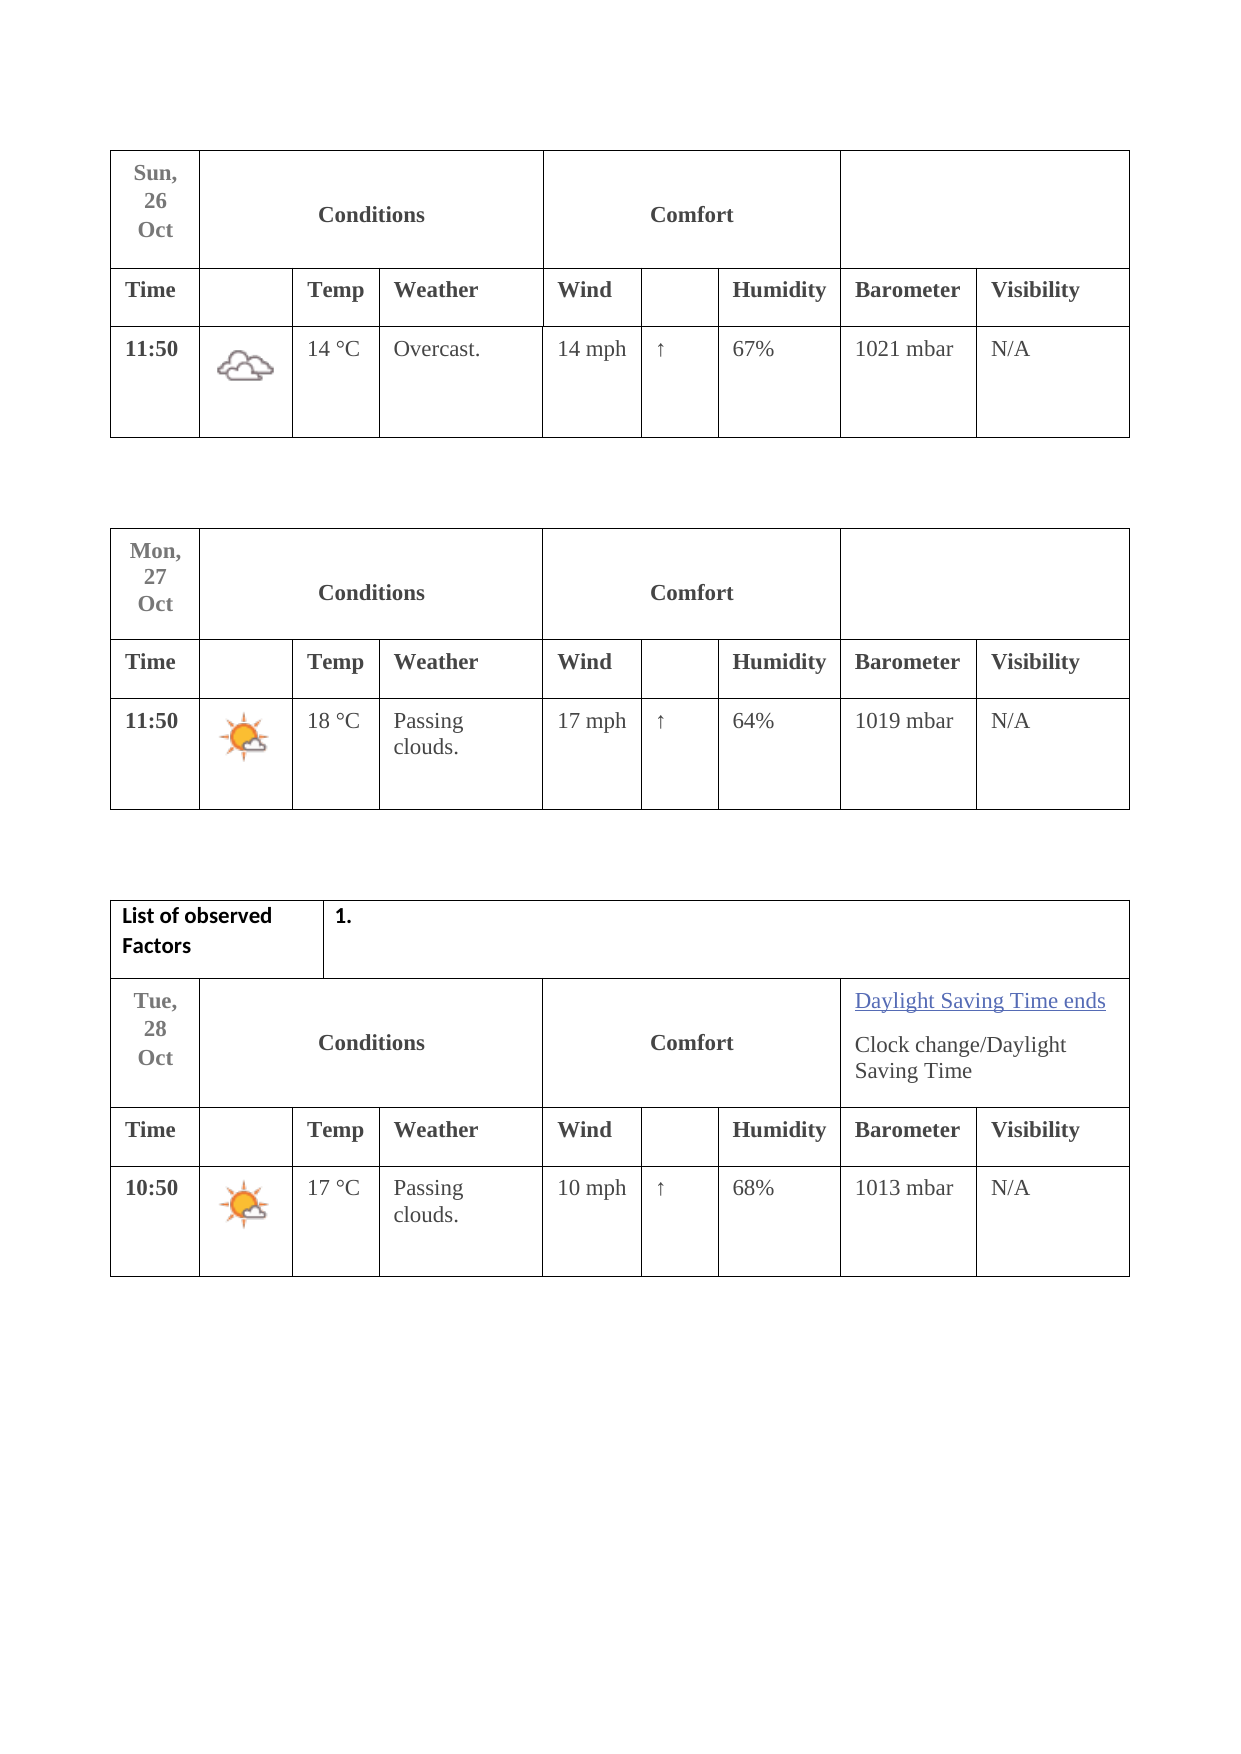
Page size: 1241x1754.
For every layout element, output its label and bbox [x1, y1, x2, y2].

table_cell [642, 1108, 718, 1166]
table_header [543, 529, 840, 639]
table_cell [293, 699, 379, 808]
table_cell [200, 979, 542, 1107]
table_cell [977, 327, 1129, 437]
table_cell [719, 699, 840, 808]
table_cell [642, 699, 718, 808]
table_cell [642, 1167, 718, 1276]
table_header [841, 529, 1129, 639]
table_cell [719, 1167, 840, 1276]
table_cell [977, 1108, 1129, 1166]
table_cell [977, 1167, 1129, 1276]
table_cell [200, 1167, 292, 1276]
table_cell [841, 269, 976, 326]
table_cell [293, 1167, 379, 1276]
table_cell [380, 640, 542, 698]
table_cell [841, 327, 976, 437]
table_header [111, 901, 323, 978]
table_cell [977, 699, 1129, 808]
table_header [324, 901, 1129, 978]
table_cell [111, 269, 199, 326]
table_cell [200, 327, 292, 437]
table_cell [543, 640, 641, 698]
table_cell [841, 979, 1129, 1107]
picture [213, 335, 277, 398]
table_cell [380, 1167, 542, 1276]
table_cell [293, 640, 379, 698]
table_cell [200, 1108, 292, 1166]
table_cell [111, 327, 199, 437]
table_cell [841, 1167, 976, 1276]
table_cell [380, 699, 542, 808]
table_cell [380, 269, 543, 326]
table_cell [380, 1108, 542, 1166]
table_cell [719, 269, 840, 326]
picture [213, 1174, 277, 1237]
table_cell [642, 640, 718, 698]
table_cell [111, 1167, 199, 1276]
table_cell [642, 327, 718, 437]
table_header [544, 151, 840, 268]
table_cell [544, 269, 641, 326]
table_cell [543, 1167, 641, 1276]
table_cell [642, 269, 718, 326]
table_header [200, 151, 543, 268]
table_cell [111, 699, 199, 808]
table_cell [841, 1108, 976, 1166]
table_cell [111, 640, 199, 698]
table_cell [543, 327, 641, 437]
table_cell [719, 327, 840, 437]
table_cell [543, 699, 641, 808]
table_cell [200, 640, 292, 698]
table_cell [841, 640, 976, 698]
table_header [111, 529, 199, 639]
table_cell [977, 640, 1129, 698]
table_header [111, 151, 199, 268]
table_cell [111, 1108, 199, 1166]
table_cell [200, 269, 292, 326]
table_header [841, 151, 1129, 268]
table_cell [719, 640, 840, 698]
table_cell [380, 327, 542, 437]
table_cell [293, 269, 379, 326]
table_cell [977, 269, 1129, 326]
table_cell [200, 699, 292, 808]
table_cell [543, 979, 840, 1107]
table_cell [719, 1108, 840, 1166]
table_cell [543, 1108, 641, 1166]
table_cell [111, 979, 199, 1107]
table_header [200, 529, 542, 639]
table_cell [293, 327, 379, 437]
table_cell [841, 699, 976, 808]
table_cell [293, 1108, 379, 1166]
picture [213, 706, 277, 770]
